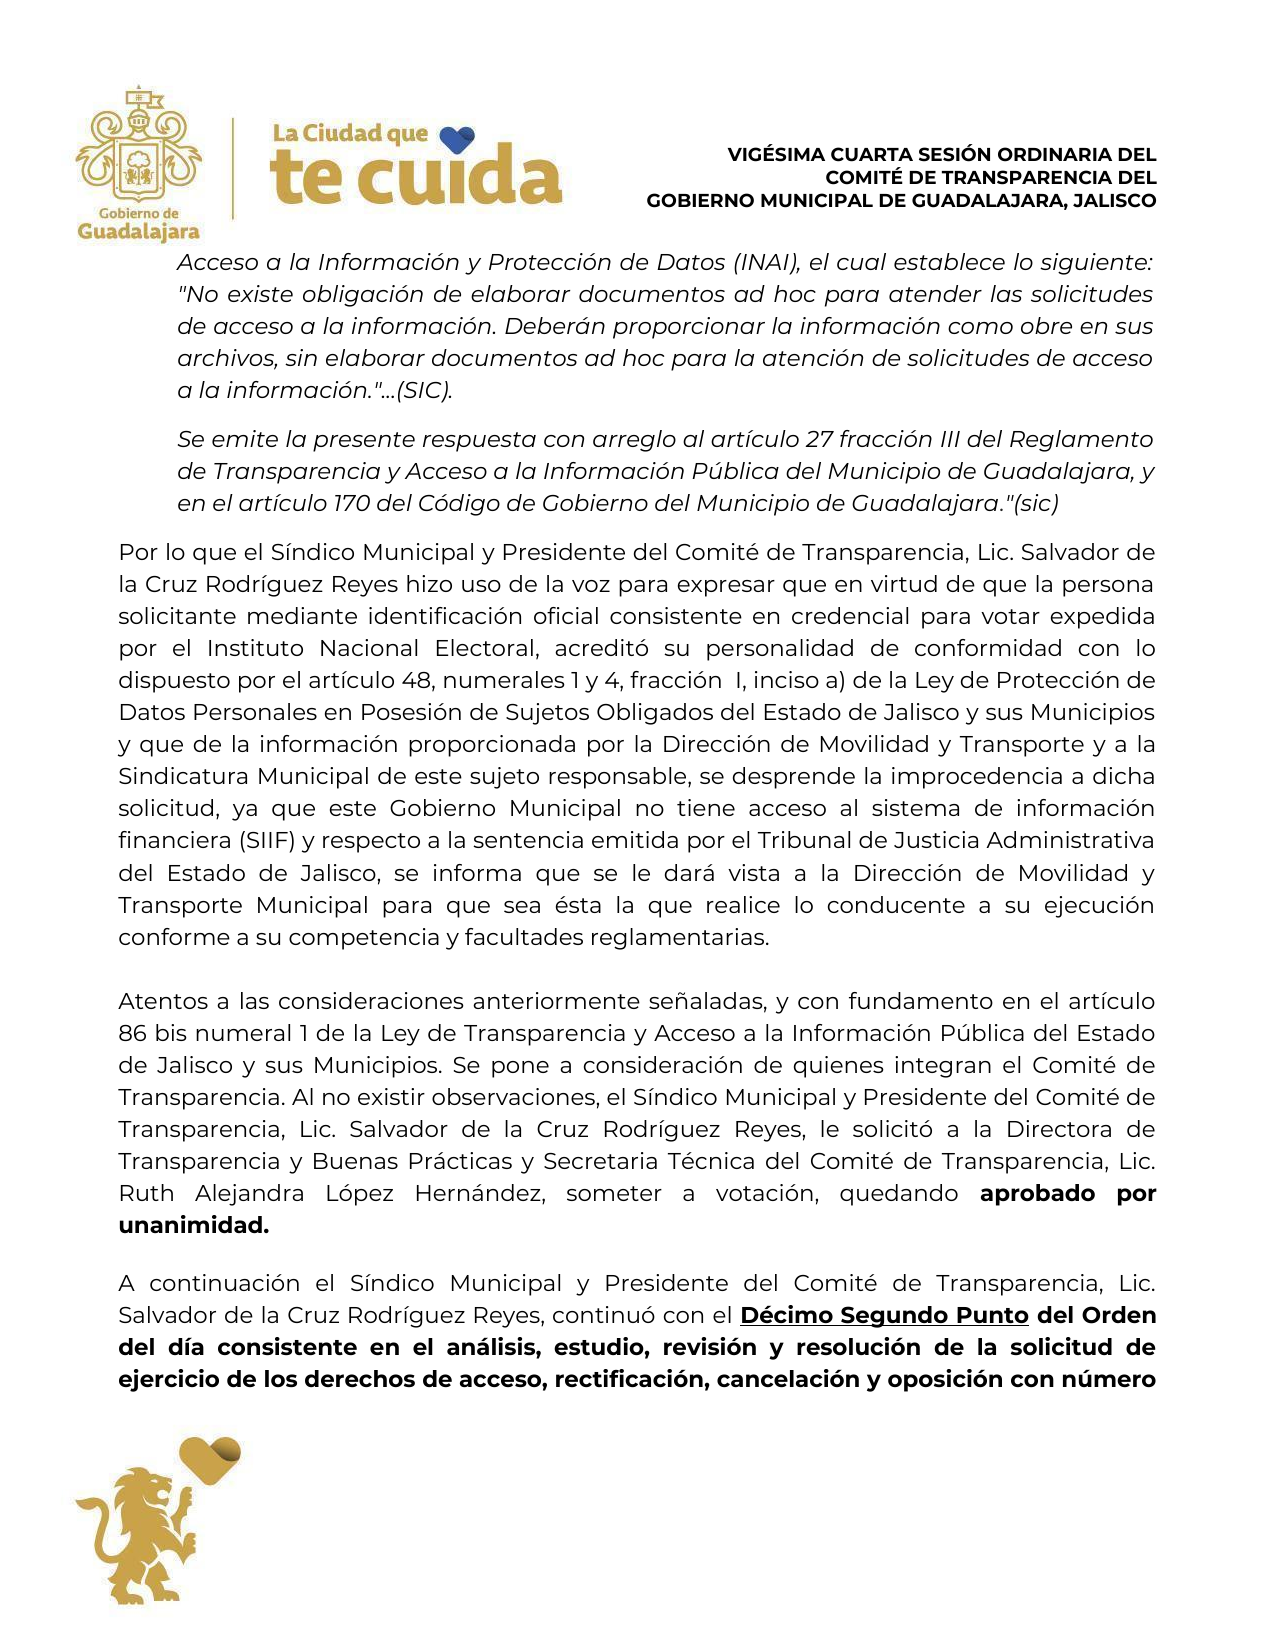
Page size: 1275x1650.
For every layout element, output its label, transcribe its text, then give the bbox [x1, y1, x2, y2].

text Se emite la presente respuesta con arreglo al artículo 27 fracción III del Reglamento de Transparencia y Acceso a la Información Pública del Municipio de Guadalajara, y en el artículo 170 del Código de Gobierno del Municipio de Guadalajara."(sic) [177, 425, 1157, 517]
picture [13, 22, 1275, 1650]
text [177, 248, 1157, 404]
text Por lo que el Síndico Municipal y Presidente del Comité de Transparencia, Lic. Salvador de la Cruz Rodríguez Reyes hizo uso de la voz para expresar que en virtud de que la persona solicitante mediante identificación oficial consistente en credencial para votar expedida por el Instituto Nacional Electoral, acreditó su personalidad de conformidad con lo dispuesto por el artículo 48, numerales 1 y 4, fracción I, inciso a) de la Ley de Protección de Datos Personales en Posesión de Sujetos Obligados del Estado de Jalisco y sus Municipios y que de la información proporcionada por la Dirección de Movilidad y Transporte y a la Sindicatura Municipal de este sujeto responsable, se desprende la improcedencia a dicha solicitud, ya que este Gobierno Municipal no tiene acceso al sistema de información financiera (SIIF) y respecto a la sentencia emitida por el Tribunal de Justicia Administrativa del Estado de Jalisco, se informa que se le dará vista a la Dirección de Movilidad y Transporte Municipal para que sea ésta la que realice lo conducente a su ejecución conforme a su competencia y facultades reglamentarias. [118, 538, 1157, 951]
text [118, 1269, 1157, 1393]
text Atentos a las consideraciones anteriormente señaladas, y con fundamento en el artículo 86 bis numeral 1 de la Ley de Transparencia y Acceso a la Información Pública del Estado de Jalisco y sus Municipios. Se pone a consideración de quienes integran el Comité de Transparencia. Al no existir observaciones, el Síndico Municipal y Presidente del Comité de Transparencia, Lic. Salvador de la Cruz Rodríguez Reyes, le solicitó a la Directora de Transparencia y Buenas Prácticas y Secretaria Técnica del Comité de Transparencia, Lic. Ruth Alejandra López Hernández, someter a votación, quedando aprobado por unanimidad. [118, 987, 1157, 1240]
